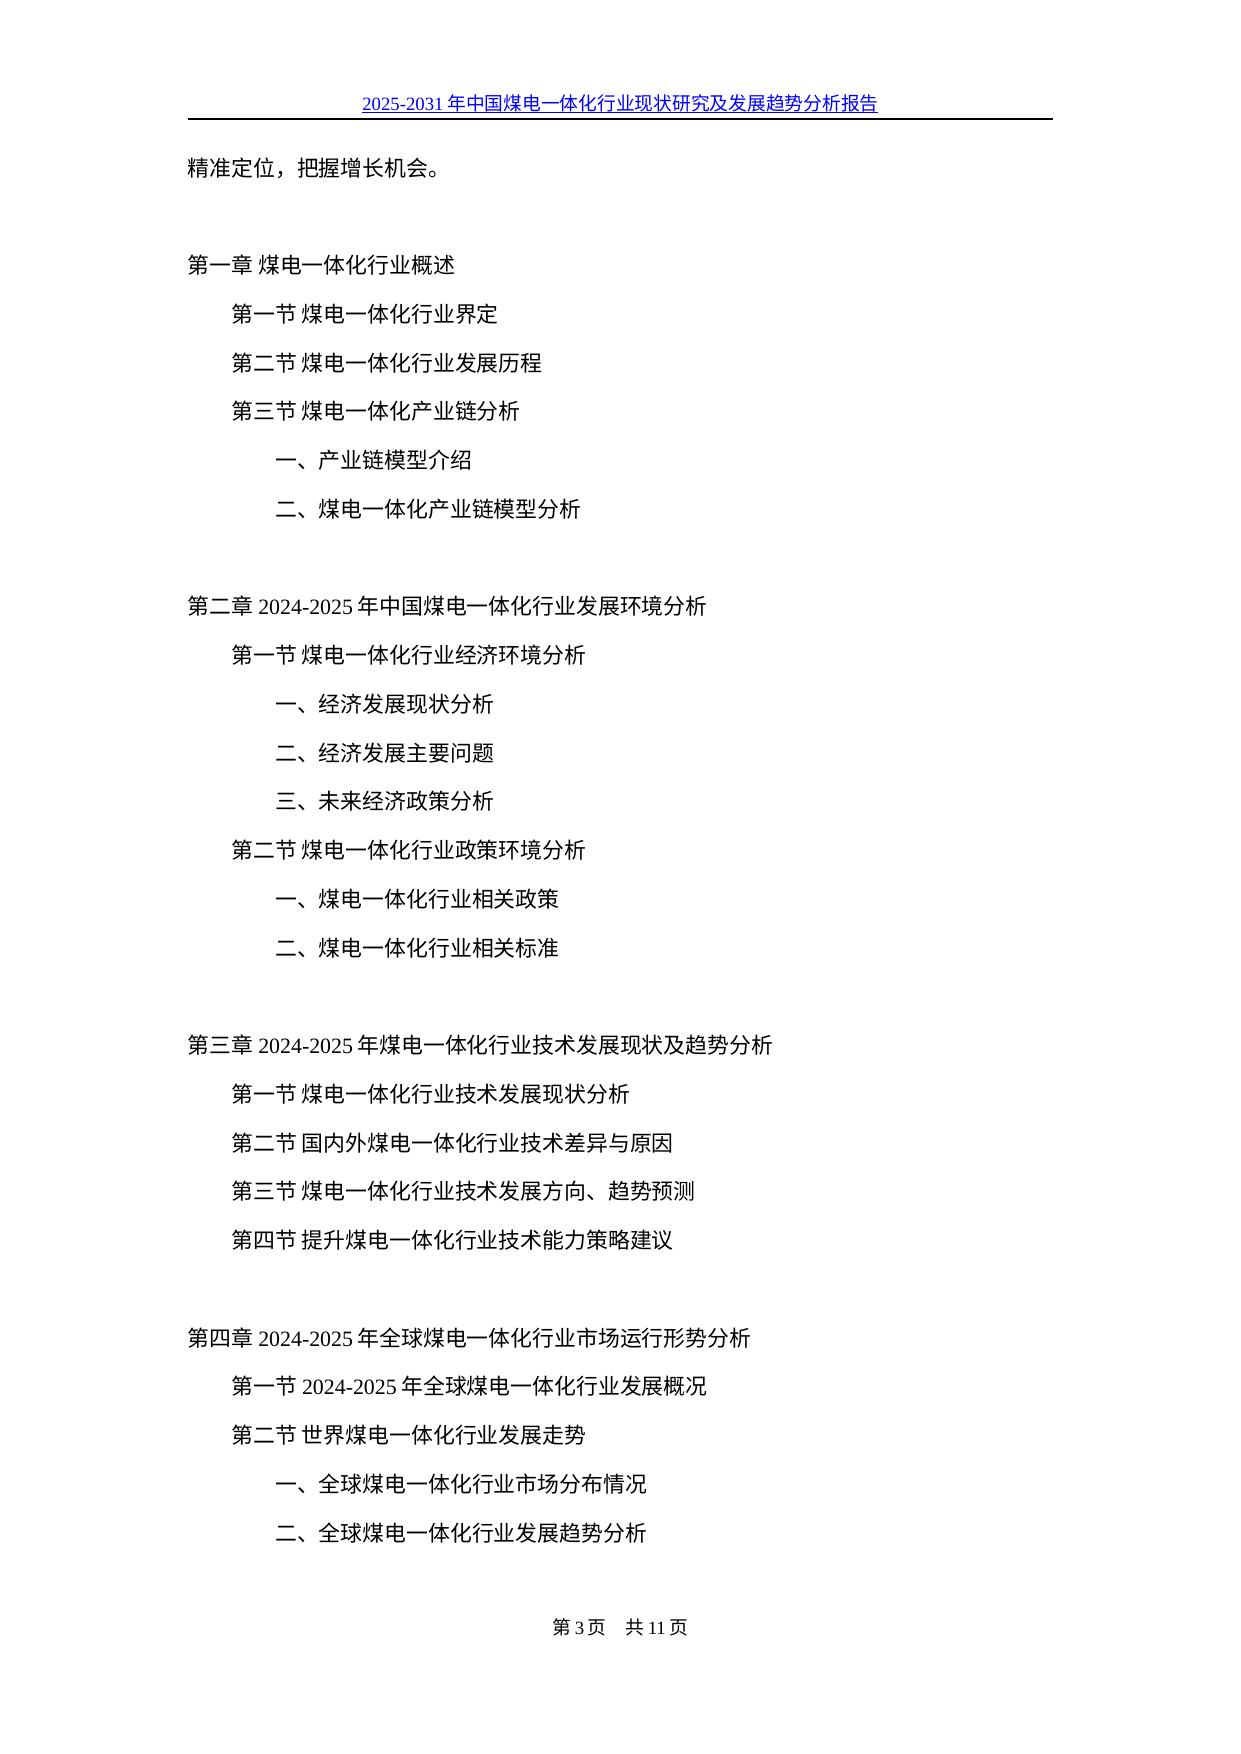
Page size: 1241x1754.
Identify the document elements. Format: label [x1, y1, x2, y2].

text [187, 150, 1053, 1548]
